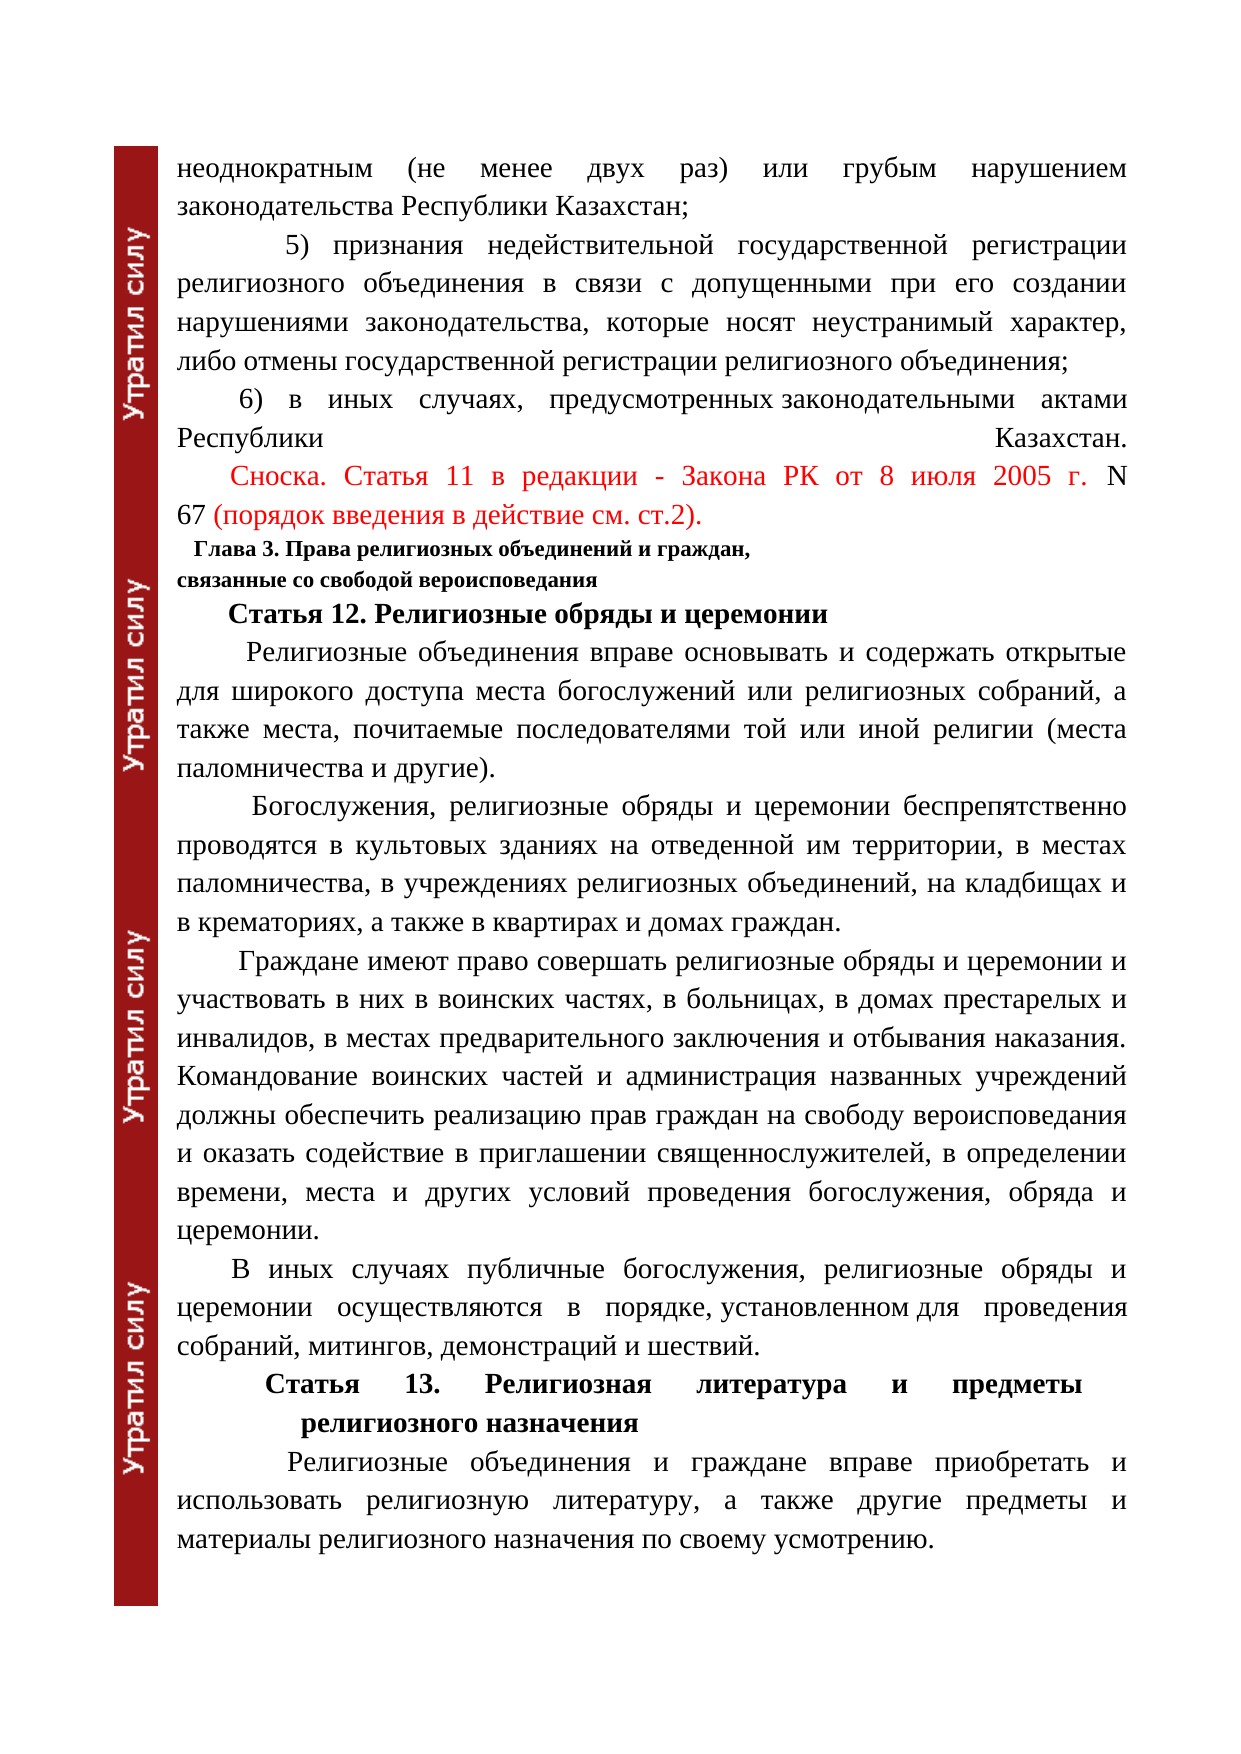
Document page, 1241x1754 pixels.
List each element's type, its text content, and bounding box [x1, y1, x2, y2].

text Глава 3. Права религиозных объединений и граждан, связанные со свободой вероисповедания [112, 535, 1128, 592]
picture [114, 783, 158, 788]
picture [114, 376, 158, 381]
text Статья 12. Религиозные обряды и церемонии [112, 596, 1128, 629]
text Религиозные объединения и граждане вправе приобретать и использовать религиозную литературу, а также другие предметы и материалы религиозного назначения по своему усмотрению. [112, 1444, 1128, 1554]
picture [114, 530, 158, 535]
text 5) признания недействительной государственной регистрации религиозного объединения в связи с допущенными при его создании нарушениями законодательства, которые носят неустранимый характер, либо отмены государственной регистрации религиозного объединения; [112, 227, 1128, 376]
text Граждане имеют право совершать религиозные обряды и церемонии и участвовать в них в воинских частях, в больницах, в домах престарелых и инвалидов, в местах предварительного заключения и отбывания наказания. Командование воинских частей и администрация названных учреждений должны обеспечить реализацию прав граждан на свободу вероисповедания и оказать содействие в приглашении священнослужителей, в определении времени, места и других условий проведения богослужения, обряда и церемонии. [112, 943, 1128, 1246]
picture [114, 1246, 158, 1251]
text 6) в иных случаях, предусмотренных законодательными актами Республики Казахстан. Сноска. Статья 11 в редакции - Закона РК от 8 июля 2005 г. N 67 (порядок введения в действие см. ст.2). [112, 381, 1128, 530]
picture [114, 222, 158, 227]
text Богослужения, религиозные обряды и церемонии беспрепятственно проводятся в культовых зданиях на отведенной им территории, в местах паломничества, в учреждениях религиозных объединений, на кладбищах и в крематориях, а также в квартирах и домах граждан. [112, 788, 1128, 938]
text В иных случаях публичные богослужения, религиозные обряды и церемонии осуществляются в порядке, установленном для проведения собраний, митингов, демонстраций и шествий. [112, 1251, 1128, 1362]
picture [114, 1439, 158, 1444]
picture [114, 938, 158, 943]
picture [114, 1362, 158, 1367]
text Религиозные объединения вправе основывать и содержать открытые для широкого доступа места богослужений или религиозных собраний, а также места, почитаемые последователями той или иной религии (места паломничества и другие). [112, 634, 1128, 783]
picture [114, 1554, 158, 1606]
text Статья 13. Религиозная литература и предметы религиозного назначения [112, 1367, 1128, 1439]
picture [114, 592, 158, 596]
picture [114, 629, 158, 634]
picture [114, 146, 158, 150]
